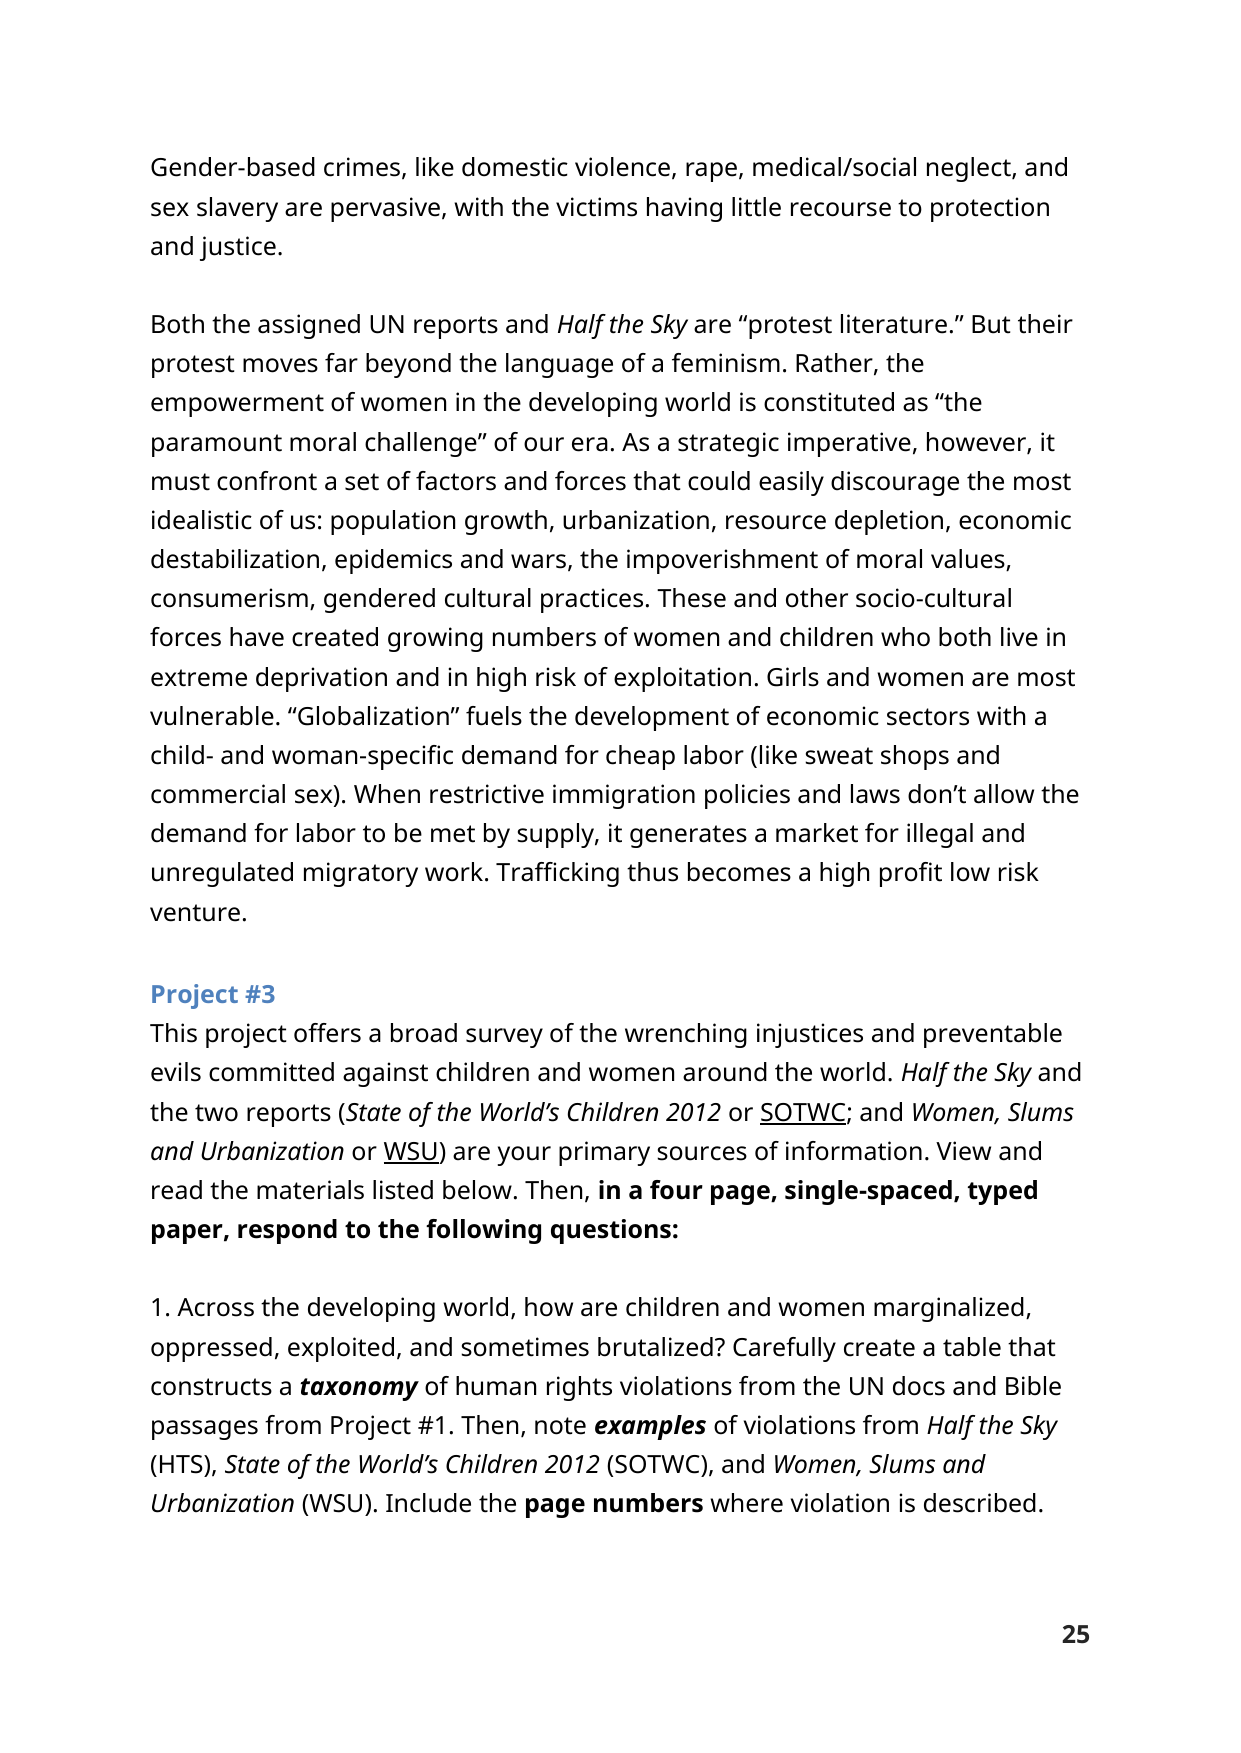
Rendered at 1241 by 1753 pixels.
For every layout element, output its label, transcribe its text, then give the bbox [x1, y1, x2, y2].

subtitle Project #3 [150, 977, 1090, 1011]
text Both the assigned UN reports and Half the Sky are “protest literature.” But their protest moves far beyond the language of a feminism. Rather, the empowerment of women in the developing world is constituted as “the paramount moral challenge” of our era. As a strategic imperative, however, it must confront a set of factors and forces that could easily discourage the most idealistic of us: population growth, urbanization, resource depletion, economic destabilization, epidemics and wars, the impoverishment of moral values, consumerism, gendered cultural practices. These and other socio-cultural forces have created growing numbers of women and children who both live in extreme deprivation and in high risk of exploitation. Girls and women are most vulnerable. “Globalization” fuels the development of economic sectors with a child- and woman-specific demand for cheap labor (like sweat shops and commercial sex). When restrictive immigration policies and laws don’t allow the demand for labor to be met by supply, it generates a market for illegal and unregulated migratory work. Trafficking thus becomes a high profit low risk venture. [150, 307, 1090, 928]
text 1. Across the developing world, how are children and women marginalized, oppressed, exploited, and sometimes brutalized? Carefully create a table that constructs a taxonomy of human rights violations from the UN docs and Bible passages from Project #1. Then, note examples of violations from Half the Sky (HTS), State of the World’s Children 2012 (SOTWC), and Women, Slums and Urbanization (WSU). Include the page numbers where violation is described. [150, 1290, 1090, 1520]
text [150, 150, 1090, 262]
text This project offers a broad survey of the wrenching injustices and preventable evils committed against children and women around the world. Half the Sky and the two reports (State of the World’s Children 2012 or SOTWC; and Women, Slums and Urbanization or WSU) are your primary sources of information. View and read the materials listed below. Then, in a four page, single-spaced, typed paper, respond to the following questions: [150, 1016, 1090, 1246]
